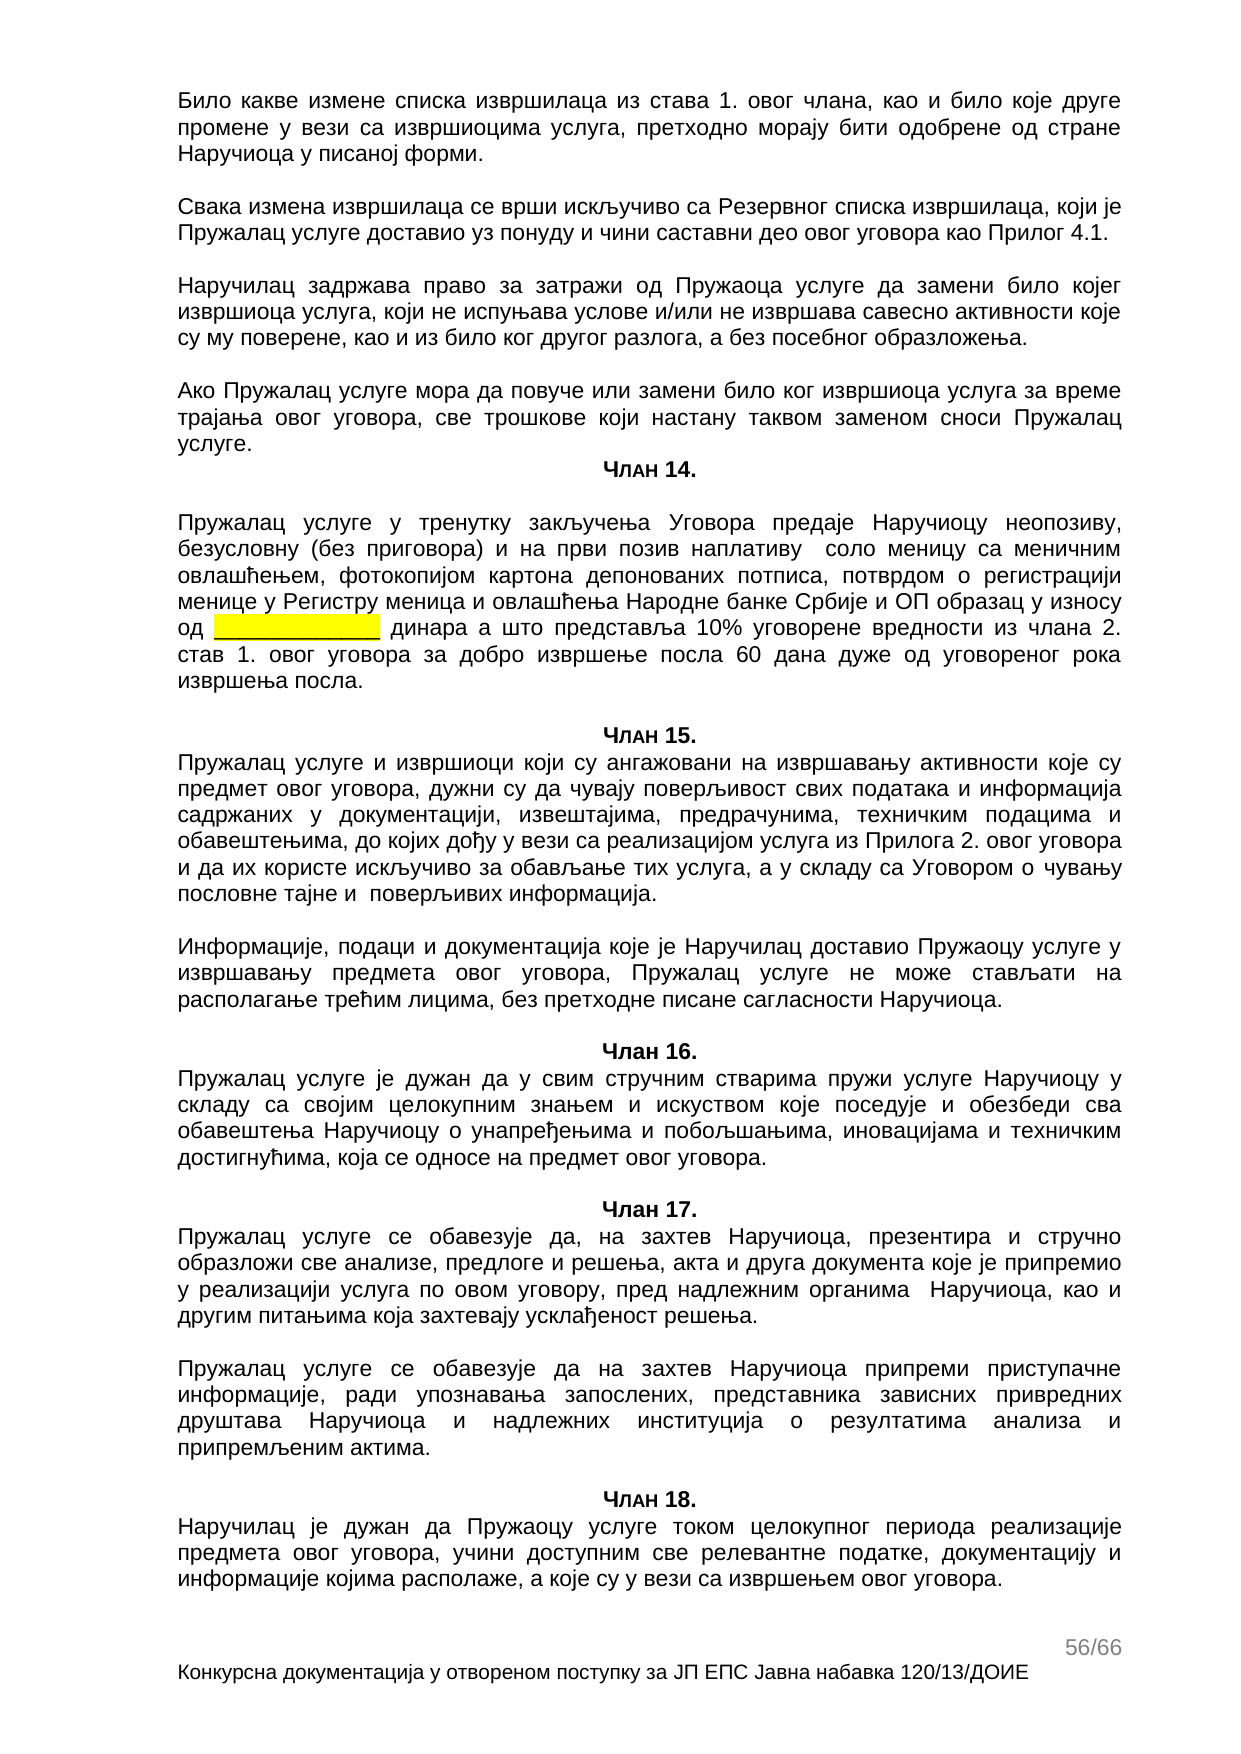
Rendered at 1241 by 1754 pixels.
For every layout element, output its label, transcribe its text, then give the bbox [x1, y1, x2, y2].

text Пружалац услуге је дужан да у свим стручним стварима пружи услуге Наручиоцу у складу са својим целокупним знањем и искуством које поседује и обезбеди сва обавештења Наручиоцу о унапређењима и побољшањима, иновацијама и техничким достигнућима, која се односе на предмет овог уговора. [177, 1065, 1122, 1170]
text Наручилац задржава право за затражи од Пружаоца услуге да замени било којег извршиоца услуга, који не испуњава услове и/или не извршава савесно активности које су му поверене, као и из било ког другог разлога, а без посебног образложења. [177, 272, 1122, 351]
text Пружалац услуге у тренутку закључења Уговора предаје Наручиоцу неопозиву, безусловну (без приговора) и на први позив наплативу соло меницу са меничним овлашћењем, фотокопијом картона депонованих потписа, потврдом о регистрацији менице у Регистру меница и овлашћења Народне банке Србије и ОП образац у износу од _____________ динара а што представља 10% уговорене вредности из члана 2. став 1. овог уговора за добро извршење посла 60 дана дуже од уговореног рока извршења посла. [177, 509, 1122, 693]
text Пружалац услуге се обавезује да на захтев Наручиоца припреми приступачне информације, ради упознавања запослених, предстaвника зависних привредних друштава Наручиоца и надлежних институција о резултатима анализа и припремљеним актима. [177, 1354, 1122, 1460]
text Ако Пружалац услуге мора да повуче или замени било ког извршиоца услуга за време трајања овог уговора, све трошкове који настану таквом заменом сноси Пружалац услуге. [177, 377, 1122, 456]
text Свака измена извршилаца се врши искључиво са Резервног списка извршилаца, који је Пружалац услуге доставио уз понуду и чини саставни део овог уговора као Прилог 4.1. [177, 193, 1122, 245]
text Члан 16. [177, 1038, 1122, 1065]
text Члан 18. [177, 1486, 1122, 1513]
text Било какве измене списка извршилаца из става 1. овог члана, као и било које друге промене у вези са извршиоцима услуга, претходно морају бити одобрене од стране Наручиоца у писаној форми. [177, 87, 1122, 166]
text Члан 17. [177, 1196, 1122, 1223]
text Наручилац је дужан да Пружаоцу услуге током целокупног периода реализације предмета овог уговора, учини доступним све релевантне податке, документацију и информације којима располаже, а које су у вези са извршењем овог уговора. [177, 1513, 1122, 1592]
text Члан 15. [177, 722, 1122, 748]
text Члан 14. [177, 456, 1122, 482]
text Информације, подаци и документација које је Наручилац доставио Пружаоцу услуге у извршавању предмета овог уговора, Пружалац услуге не може стављати на располагање трећим лицима, без претходне писане сагласности Наручиоца. [177, 933, 1122, 1012]
text Пружалац услуге и извршиоци који су ангажовани на извршавању активности које су предмет овог уговора, дужни су да чувају поверљивост свих података и информација садржаних у документацији, извештајима, предрачунима, техничким подацима и обавештењима, до којих дођу у вези са реализацијом услуга из Прилога 2. овог уговора и да их користе искључиво за обављање тих услуга, а у складу са Уговором о чувању пословне тајне и поверљивих информација. [177, 748, 1122, 907]
text Пружалац услуге се обавезује да, на захтев Наручиоца, презентира и стручно образложи све анализе, предлоге и решења, акта и друга документа које је припремио у реализацији услуга по овом уговору, пред надлежним органима Наручиоца, као и другим питањима која захтевају усклађеност решења. [177, 1223, 1122, 1328]
